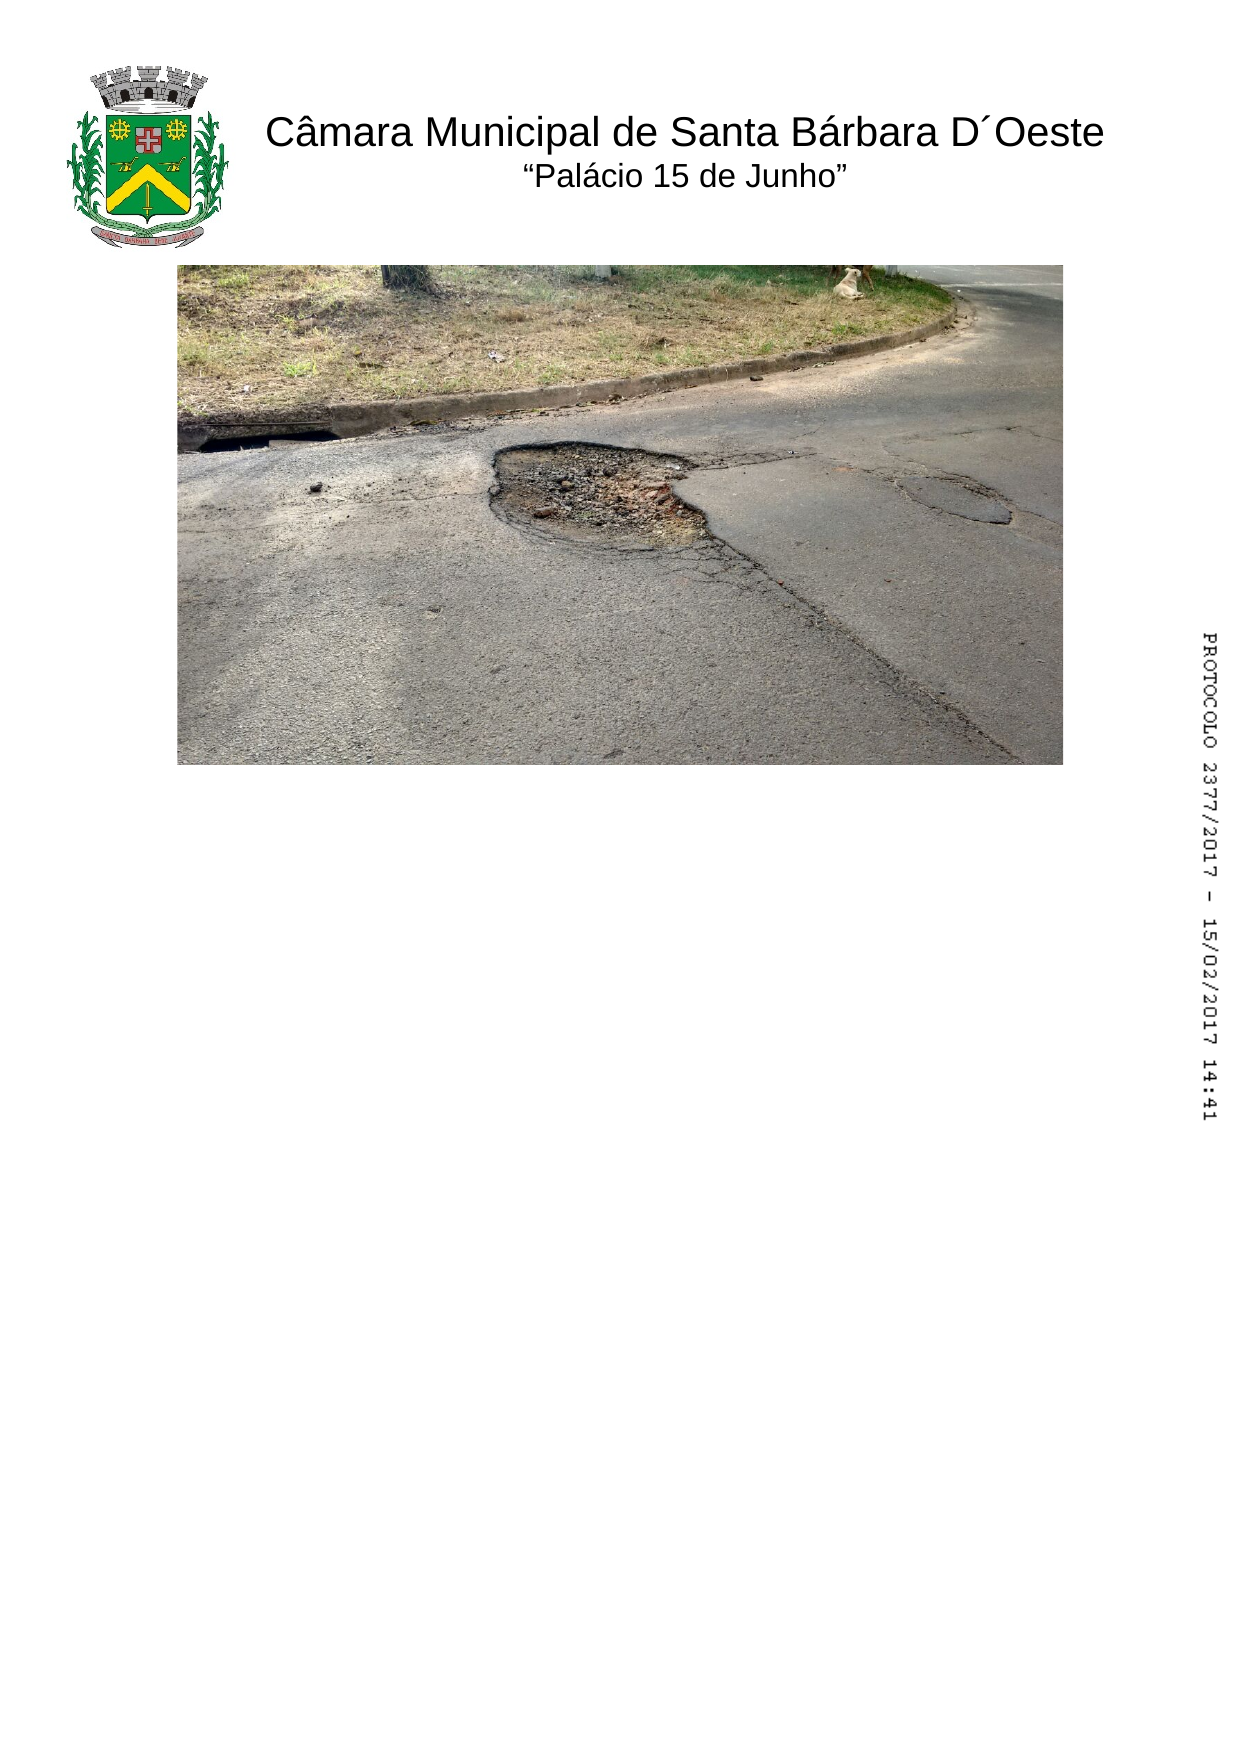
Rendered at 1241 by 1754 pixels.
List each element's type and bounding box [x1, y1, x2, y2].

picture [66, 66, 236, 255]
picture [1177, 629, 1241, 1125]
picture [177, 265, 1064, 765]
